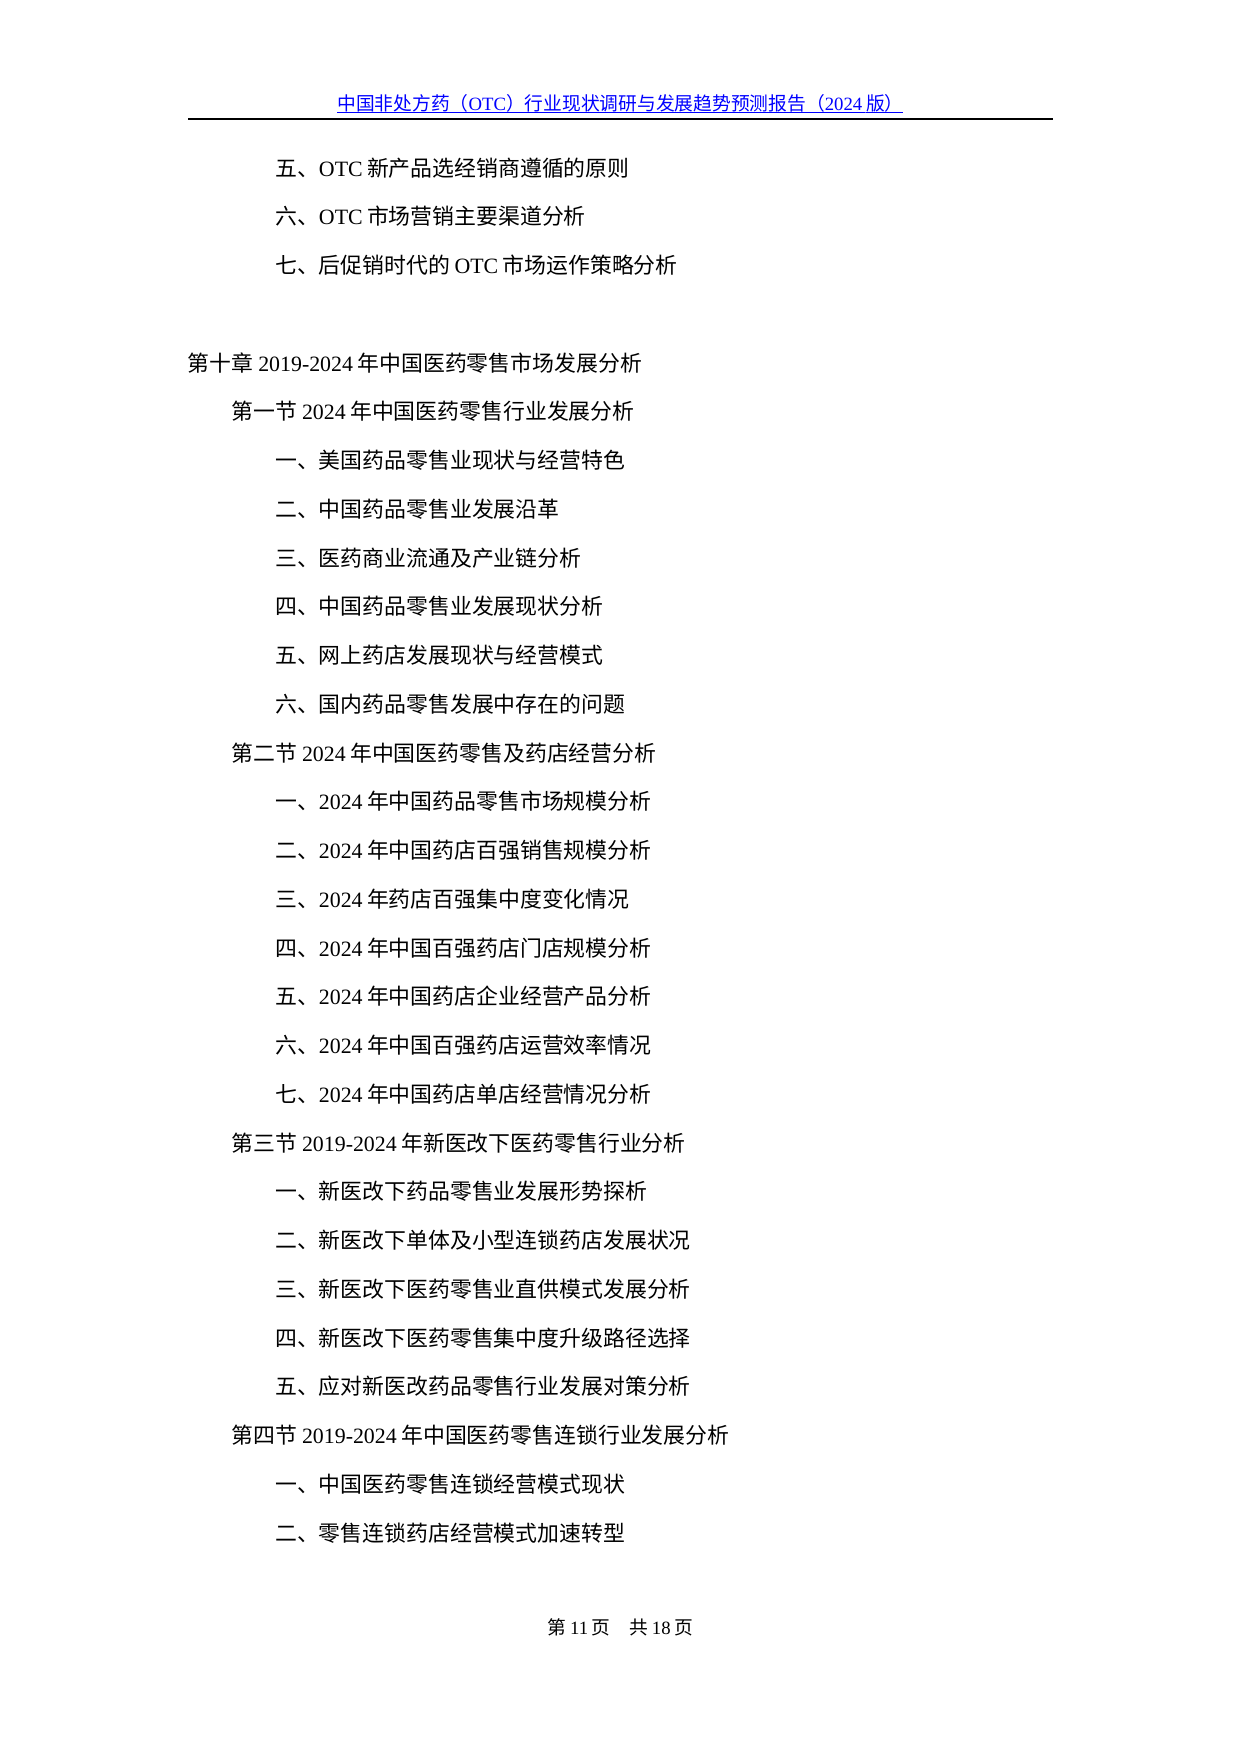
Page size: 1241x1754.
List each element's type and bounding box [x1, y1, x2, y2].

text [187, 150, 1053, 1548]
